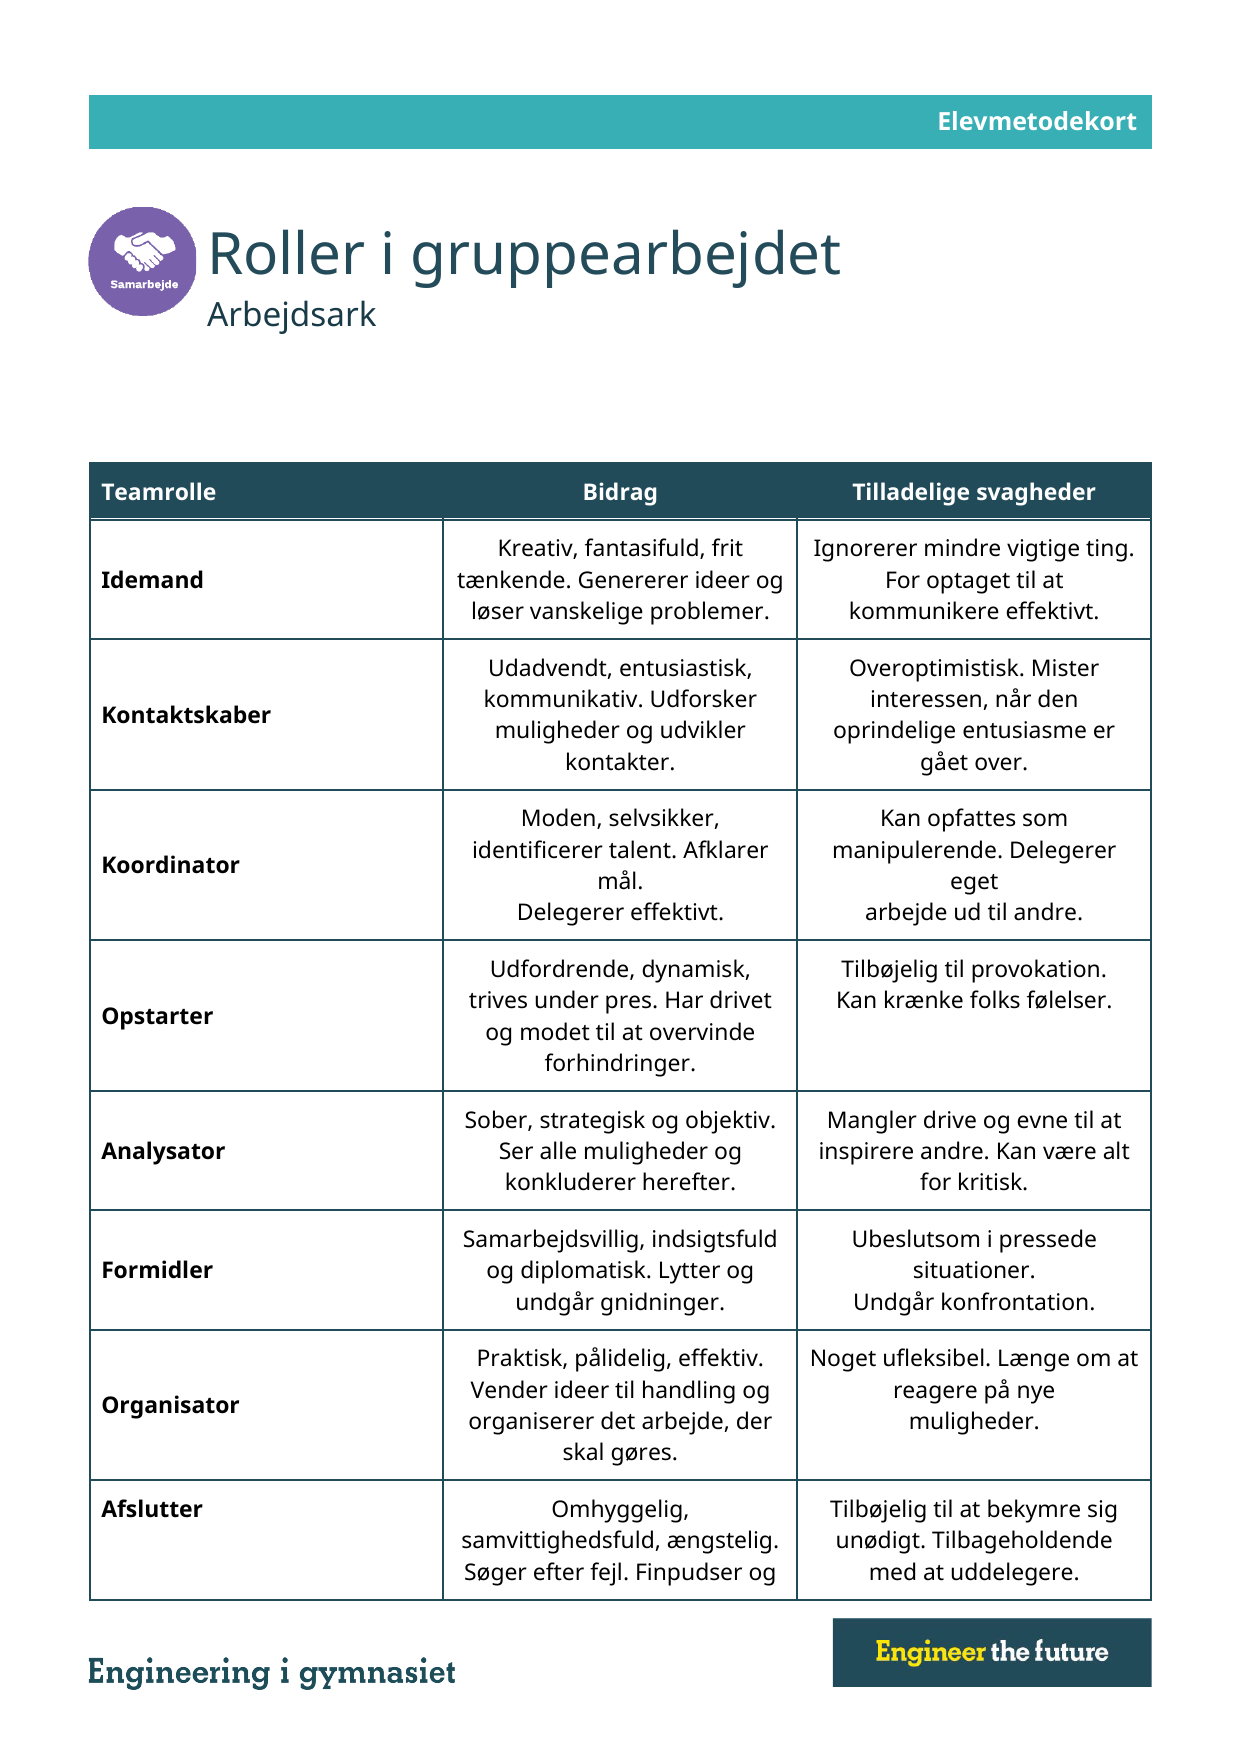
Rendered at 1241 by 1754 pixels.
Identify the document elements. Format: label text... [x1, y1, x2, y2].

picture [88, 1657, 455, 1690]
table_cell Koordinator [91, 791, 442, 939]
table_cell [444, 1481, 796, 1598]
table_cell Organisator [91, 1331, 442, 1479]
table_cell Moden, selvsikker, identificerer talent. Afklarer mål. Delegerer effektivt. [444, 791, 796, 939]
table_cell Analysator [91, 1092, 442, 1209]
table_cell Tilbøjelig til provokation. Kan krænke folks følelser. [798, 941, 1150, 1090]
table_cell Overoptimistisk. Mister interessen, når den oprindelige entusiasme er gået over. [798, 640, 1150, 788]
table_cell Ignorerer mindre vigtige ting. For optaget til at kommunikere effektivt. [798, 521, 1150, 638]
text Roller i gruppearbejdet [207, 212, 1152, 291]
table_cell Praktisk, pålidelig, effektiv. Vender ideer til handling og organiserer det arbejde, der skal gøres. [444, 1331, 796, 1479]
table_cell Opstarter [91, 941, 442, 1090]
table_cell Kreativ, fantasifuld, frit tænkende. Genererer ideer og løser vanskelige problemer. [444, 521, 796, 638]
table_cell Ubeslutsom i pressede situationer. Undgår konfrontation. [798, 1211, 1150, 1328]
table_header Teamrolle [91, 464, 442, 518]
table_header Elevmetodekort [89, 95, 1152, 149]
table_cell Afslutter [91, 1481, 442, 1598]
table_cell Udfordrende, dynamisk, trives under pres. Har drivet og modet til at overvinde forhindringer. [444, 941, 796, 1090]
picture [88, 207, 197, 316]
table_cell Formidler [91, 1211, 442, 1328]
table_cell Noget ufleksibel. Længe om at reagere på nye muligheder. [798, 1331, 1150, 1479]
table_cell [798, 1481, 1150, 1598]
table_cell Mangler drive og evne til at inspirere andre. Kan være alt for kritisk. [798, 1092, 1150, 1209]
table_cell Udadvendt, entusiastisk, kommunikativ. Udforsker muligheder og udvikler kontakter. [444, 640, 796, 788]
table_header Tilladelige svagheder [798, 464, 1150, 518]
table_cell Kan opfattes som manipulerende. Delegerer eget arbejde ud til andre. [798, 791, 1150, 939]
table_cell Sober, strategisk og objektiv. Ser alle muligheder og konkluderer herefter. [444, 1092, 796, 1209]
text Arbejdsark [207, 291, 1152, 337]
table_cell Idemand [91, 521, 442, 638]
table_header Bidrag [444, 464, 796, 518]
table_cell Kontaktskaber [91, 640, 442, 788]
table_cell Samarbejdsvillig, indsigtsfuld og diplomatisk. Lytter og undgår gnidninger. [444, 1211, 796, 1328]
picture [832, 1618, 1152, 1687]
